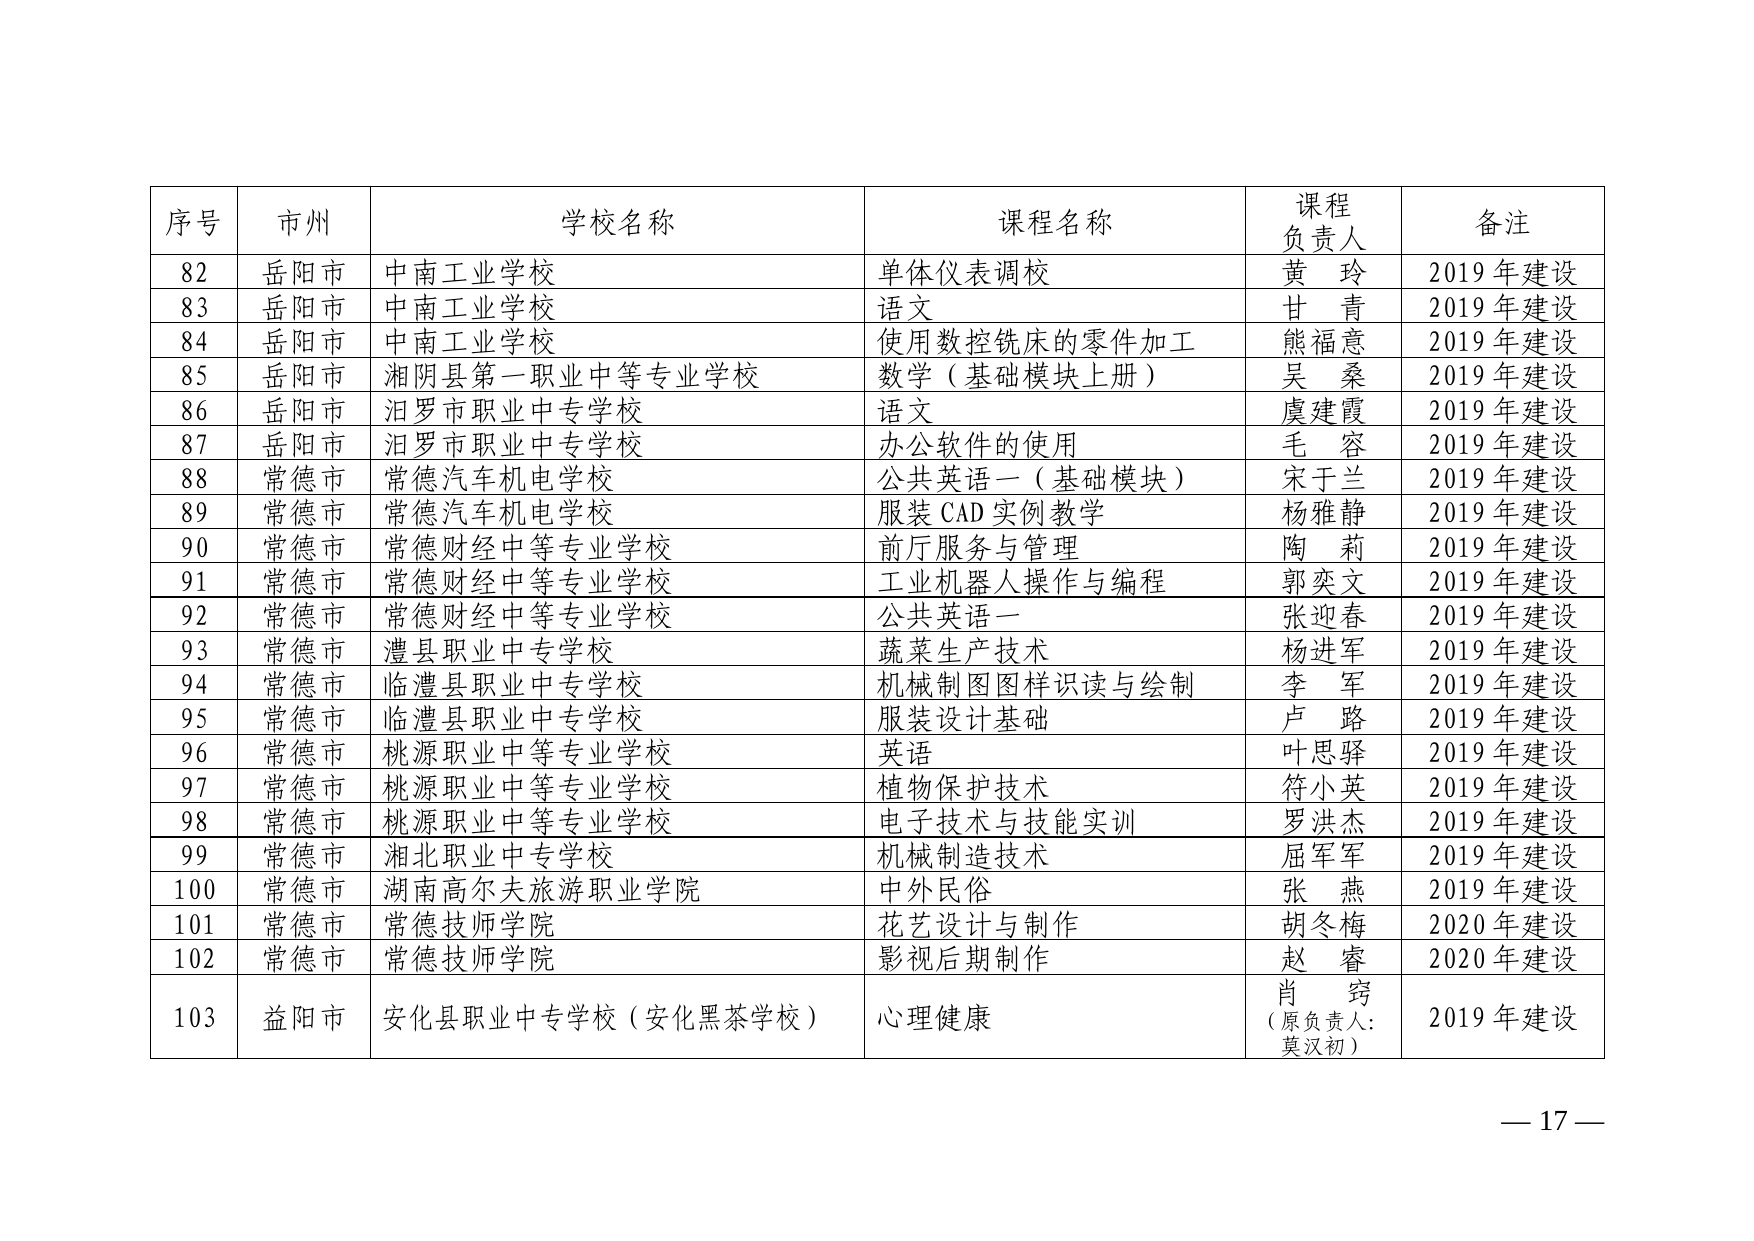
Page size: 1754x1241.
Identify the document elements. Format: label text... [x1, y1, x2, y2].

table_cell 蔬菜生产技术 [865, 632, 1245, 665]
table_header 备注 [1402, 187, 1604, 254]
table_cell 汨罗市职业中专学校 [371, 392, 864, 425]
table_cell 2019年建设 [1402, 975, 1604, 1058]
table_cell 湘阴县第一职业中等专业学校 [371, 358, 864, 391]
table_cell 2019年建设 [1402, 563, 1604, 596]
table_cell 宋于兰 [1246, 460, 1401, 494]
table_cell 陶 莉 [1246, 529, 1401, 562]
table_cell 93 [151, 632, 237, 665]
table_cell 中外民俗 [865, 872, 1245, 905]
table_cell 常德市 [238, 872, 370, 905]
table_cell 2019年建设 [1402, 255, 1604, 288]
table_cell 益阳市 [238, 975, 370, 1058]
table_cell 安化县职业中专学校（安化黑茶学校） [371, 975, 864, 1058]
table_header 课程名称 [865, 187, 1245, 254]
table_header 课程 负责人 [1246, 187, 1401, 254]
table_cell 常德市 [238, 460, 370, 494]
table_cell 岳阳市 [238, 255, 370, 288]
table_cell 服装CAD实例教学 [865, 495, 1245, 528]
table_cell 临澧县职业中专学校 [371, 700, 864, 733]
table_cell 卢 路 [1246, 700, 1401, 733]
table_cell 常德市 [238, 563, 370, 596]
table_cell 澧县职业中专学校 [371, 632, 864, 665]
table_cell 常德市 [238, 735, 370, 768]
table_cell 公共英语一 [865, 598, 1245, 631]
table_cell 95 [151, 700, 237, 733]
table_cell 常德市 [238, 838, 370, 871]
table_cell 单体仪表调校 [865, 255, 1245, 288]
table_cell 杨雅静 [1246, 495, 1401, 528]
table_cell 常德市 [238, 632, 370, 665]
table_cell 90 [151, 529, 237, 562]
table_cell 张迎春 [1246, 598, 1401, 631]
table_cell 2019年建设 [1402, 598, 1604, 631]
table_cell 电子技术与技能实训 [865, 803, 1245, 836]
table_cell 2019年建设 [1402, 426, 1604, 459]
table_cell 常德技师学院 [371, 906, 864, 939]
table_cell 熊福意 [1246, 323, 1401, 357]
table_cell 83 [151, 289, 237, 322]
table_cell 2019年建设 [1402, 323, 1604, 357]
table_cell 101 [151, 906, 237, 939]
table_cell 数学（基础模块上册） [865, 358, 1245, 391]
table_cell 88 [151, 460, 237, 494]
table_cell 植物保护技术 [865, 769, 1245, 802]
table_cell 82 [151, 255, 237, 288]
table_cell 85 [151, 358, 237, 391]
table_cell 2019年建设 [1402, 803, 1604, 836]
table_cell 2020年建设 [1402, 906, 1604, 939]
table_cell 前厅服务与管理 [865, 529, 1245, 562]
table_cell 桃源职业中等专业学校 [371, 735, 864, 768]
table_cell 影视后期制作 [865, 940, 1245, 973]
table_cell 湖南高尔夫旅游职业学院 [371, 872, 864, 905]
table_cell 97 [151, 769, 237, 802]
table_cell 花艺设计与制作 [865, 906, 1245, 939]
table_cell 2019年建设 [1402, 529, 1604, 562]
table_cell 常德财经中等专业学校 [371, 598, 864, 631]
table_cell 赵 睿 [1246, 940, 1401, 973]
table_cell 符小英 [1246, 769, 1401, 802]
table_cell 2019年建设 [1402, 872, 1604, 905]
table_cell 李 军 [1246, 666, 1401, 699]
table_cell 桃源职业中等专业学校 [371, 769, 864, 802]
table_cell 中南工业学校 [371, 289, 864, 322]
table_cell 杨进军 [1246, 632, 1401, 665]
table_cell 岳阳市 [238, 426, 370, 459]
table_cell 屈军军 [1246, 838, 1401, 871]
table_cell 常德市 [238, 940, 370, 973]
table_cell 2019年建设 [1402, 666, 1604, 699]
table_cell 中南工业学校 [371, 323, 864, 357]
table_cell 94 [151, 666, 237, 699]
table_cell 工业机器人操作与编程 [865, 563, 1245, 596]
table_cell 张 燕 [1246, 872, 1401, 905]
table_cell 常德市 [238, 598, 370, 631]
table_cell 常德市 [238, 495, 370, 528]
table_cell 常德市 [238, 769, 370, 802]
table_header 市州 [238, 187, 370, 254]
table_cell 92 [151, 598, 237, 631]
table_cell 2019年建设 [1402, 460, 1604, 494]
table_cell 100 [151, 872, 237, 905]
table_cell 2019年建设 [1402, 700, 1604, 733]
table_cell 2019年建设 [1402, 632, 1604, 665]
table_cell 2019年建设 [1402, 769, 1604, 802]
table_header 序号 [151, 187, 237, 254]
table_cell 毛 容 [1246, 426, 1401, 459]
table_cell 2019年建设 [1402, 735, 1604, 768]
table_cell 湘北职业中专学校 [371, 838, 864, 871]
table_cell 语文 [865, 289, 1245, 322]
table_cell 常德市 [238, 666, 370, 699]
table_cell 2019年建设 [1402, 392, 1604, 425]
table_cell 2019年建设 [1402, 838, 1604, 871]
table_cell 临澧县职业中专学校 [371, 666, 864, 699]
table_cell 常德汽车机电学校 [371, 495, 864, 528]
table_cell 岳阳市 [238, 358, 370, 391]
table_cell 91 [151, 563, 237, 596]
table_cell 岳阳市 [238, 323, 370, 357]
table_cell 甘 青 [1246, 289, 1401, 322]
table_cell 郭奕文 [1246, 563, 1401, 596]
table_cell 常德市 [238, 906, 370, 939]
table_cell 使用数控铣床的零件加工 [865, 323, 1245, 357]
table_cell 胡冬梅 [1246, 906, 1401, 939]
table_cell 99 [151, 838, 237, 871]
table_cell 肖 窍 （原负责人：莫汉初） [1246, 975, 1401, 1058]
table_cell 98 [151, 803, 237, 836]
table_cell 2019年建设 [1402, 358, 1604, 391]
table_cell 桃源职业中等专业学校 [371, 803, 864, 836]
table_cell 常德汽车机电学校 [371, 460, 864, 494]
table_cell 岳阳市 [238, 392, 370, 425]
table_cell 89 [151, 495, 237, 528]
table_cell 103 [151, 975, 237, 1058]
table_cell 机械制图图样识读与绘制 [865, 666, 1245, 699]
table_cell 服装设计基础 [865, 700, 1245, 733]
table_cell 心理健康 [865, 975, 1245, 1058]
table_cell 语文 [865, 392, 1245, 425]
table_cell 2019年建设 [1402, 289, 1604, 322]
table_header 学校名称 [371, 187, 864, 254]
table_cell 黄 玲 [1246, 255, 1401, 288]
table_cell 96 [151, 735, 237, 768]
table_cell 吴 桑 [1246, 358, 1401, 391]
table_cell 102 [151, 940, 237, 973]
table_cell 罗洪杰 [1246, 803, 1401, 836]
table_cell 公共英语一（基础模块） [865, 460, 1245, 494]
table_cell 英语 [865, 735, 1245, 768]
table_cell 机械制造技术 [865, 838, 1245, 871]
table_cell 岳阳市 [238, 289, 370, 322]
table_cell 2019年建设 [1402, 495, 1604, 528]
table_cell 84 [151, 323, 237, 357]
table_cell 常德市 [238, 803, 370, 836]
table_cell 86 [151, 392, 237, 425]
table_cell 2020年建设 [1402, 940, 1604, 973]
table_cell 虞建霞 [1246, 392, 1401, 425]
table_cell 中南工业学校 [371, 255, 864, 288]
table_cell 常德技师学院 [371, 940, 864, 973]
table_cell 常德市 [238, 529, 370, 562]
table_cell 叶思驿 [1246, 735, 1401, 768]
table_cell 常德财经中等专业学校 [371, 563, 864, 596]
table_cell 常德财经中等专业学校 [371, 529, 864, 562]
table_cell 办公软件的使用 [865, 426, 1245, 459]
table_cell 常德市 [238, 700, 370, 733]
table_cell 汨罗市职业中专学校 [371, 426, 864, 459]
table_cell 87 [151, 426, 237, 459]
